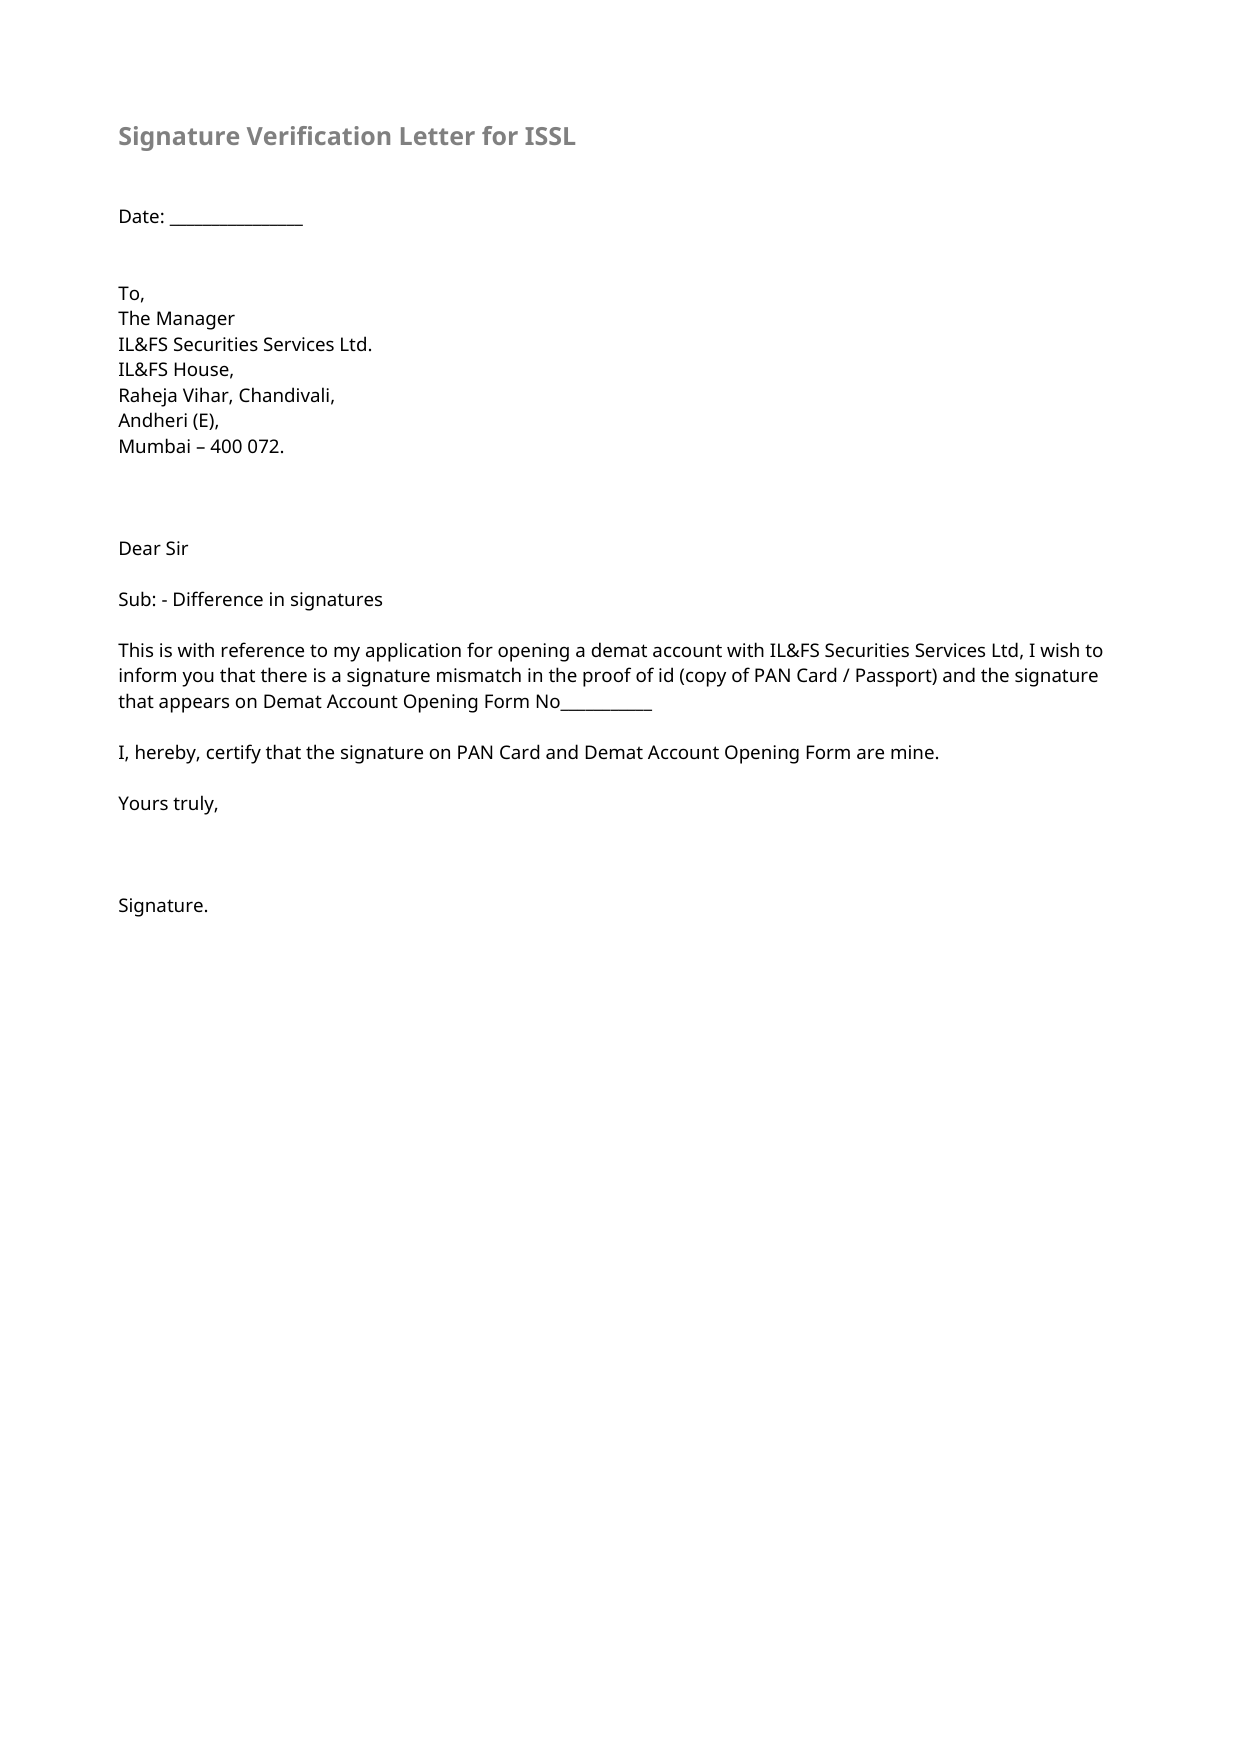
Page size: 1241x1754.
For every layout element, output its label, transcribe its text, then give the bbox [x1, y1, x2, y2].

text Signature Verification Letter for ISSL [118, 118, 1122, 152]
text Date: ________________ [118, 203, 1122, 229]
text Dear Sir [118, 535, 1122, 561]
text IL&FS House, [118, 356, 1122, 382]
text Yours truly, [118, 790, 1122, 816]
text I, hereby, certify that the signature on PAN Card and Demat Account Opening Form are mine. [118, 739, 1122, 765]
text Sub: - Difference in signatures [118, 586, 1122, 612]
text This is with reference to my application for opening a demat account with IL&FS Securities Services Ltd, I wish to inform you that there is a signature mismatch in the proof of id (copy of PAN Card / Passport) and the signature that appears on Demat Account Opening Form No___________ [118, 637, 1122, 714]
text Andheri (E), [118, 407, 1122, 433]
text Raheja Vihar, Chandivali, [118, 382, 1122, 407]
text The Manager [118, 305, 1122, 331]
text IL&FS Securities Services Ltd. [118, 331, 1122, 356]
text To, [118, 280, 1122, 305]
text Mumbai – 400 072. [118, 433, 1122, 458]
text Signature. [118, 892, 1122, 918]
